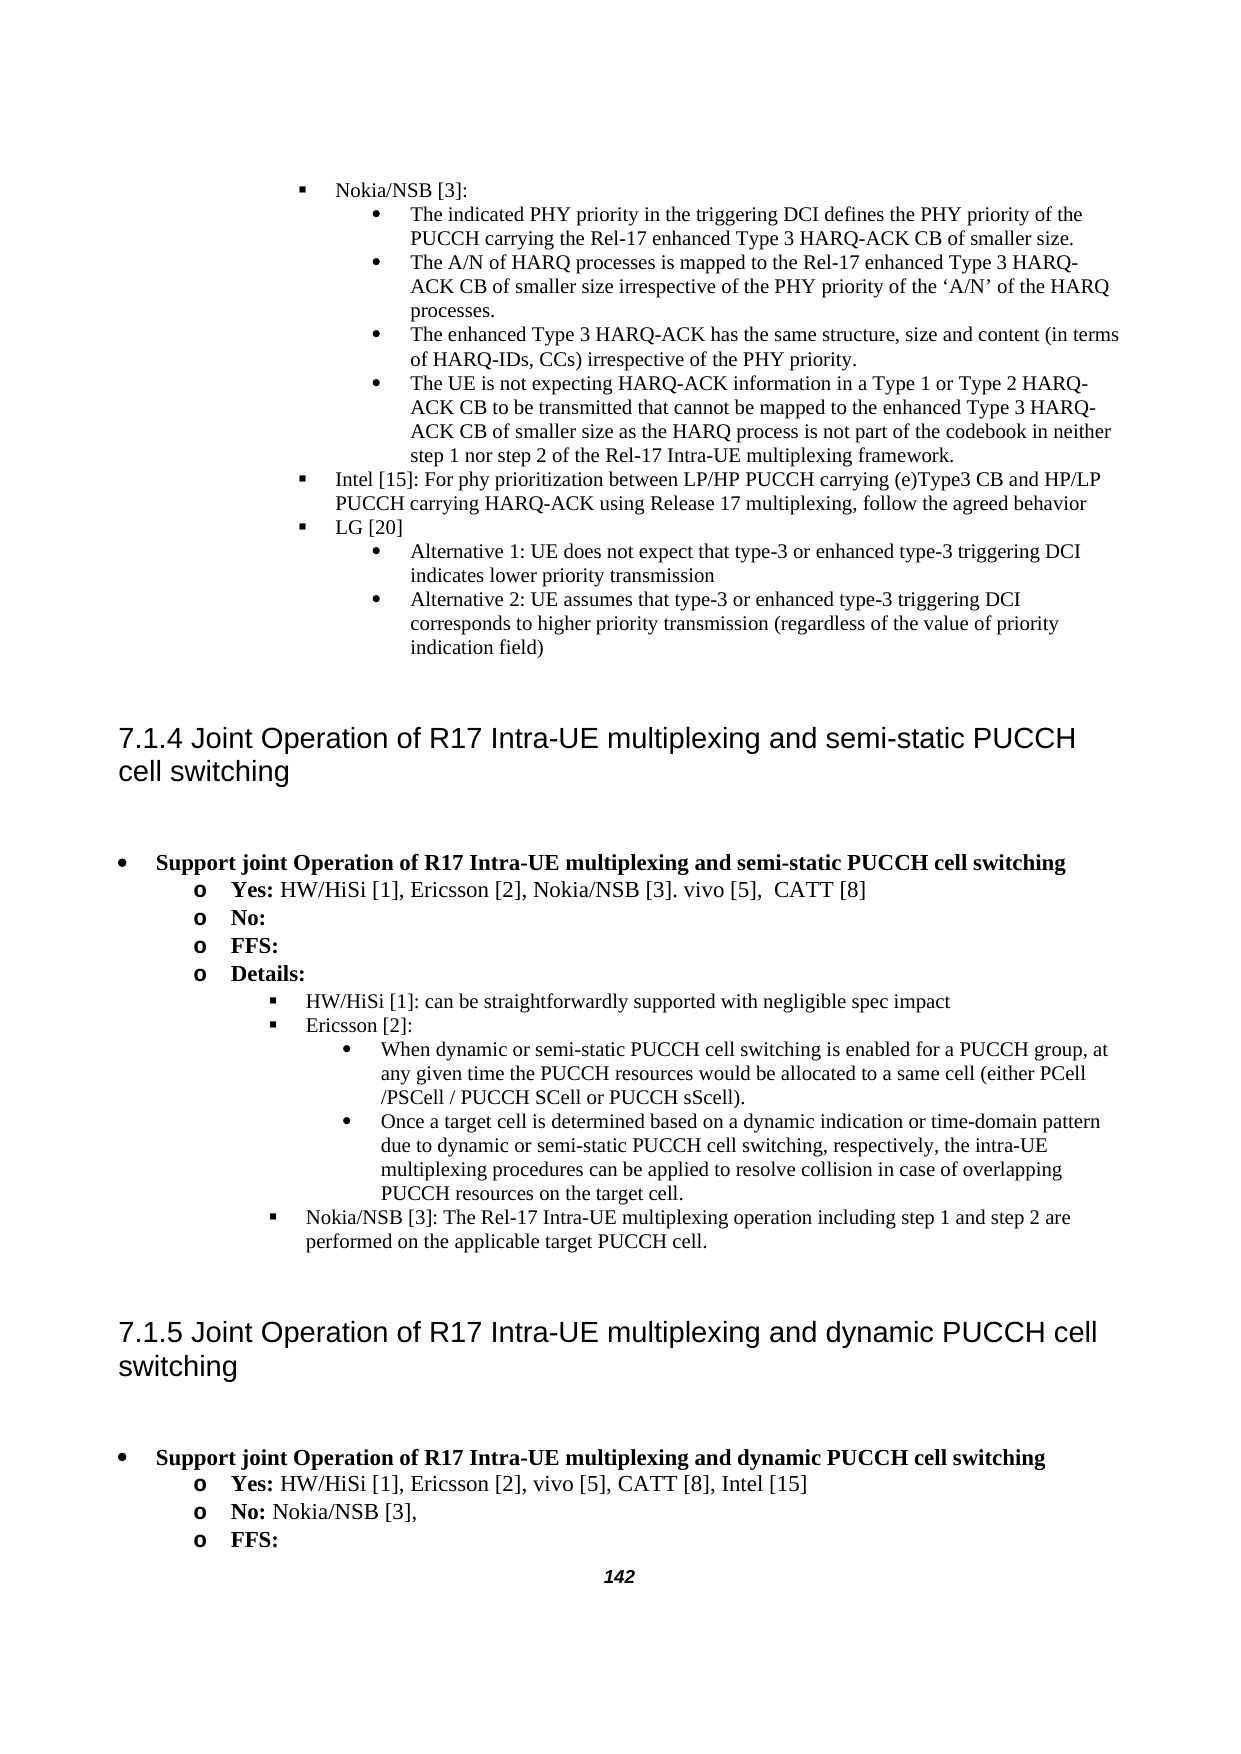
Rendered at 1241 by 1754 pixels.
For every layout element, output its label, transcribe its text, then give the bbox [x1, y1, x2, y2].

list The indicated PHY priority in the triggering DCI defines the PHY priority of the PUCCH carrying the Rel-17 enhanced Type 3 HARQ-ACK CB of smaller size. [373, 202, 1122, 250]
list Alternative 2: UE assumes that type-3 or enhanced type-3 triggering DCI corresponds to higher priority transmission (regardless of the value of priority indication field) [373, 587, 1122, 659]
list Support joint Operation of R17 Intra-UE multiplexing and dynamic PUCCH cell switching [118, 1444, 1122, 1470]
list The UE is not expecting HARQ-ACK information in a Type 1 or Type 2 HARQ-ACK CB to be transmitted that cannot be mapped to the enhanced Type 3 HARQ-ACK CB of smaller size as the HARQ process is not part of the codebook in neither step 1 nor step 2 of the Rel-17 Intra-UE multiplexing framework. [373, 371, 1122, 467]
list No: [193, 904, 1122, 932]
subtitle 7.1.5 Joint Operation of R17 Intra-UE multiplexing and dynamic PUCCH cell switching [118, 1315, 1122, 1382]
list Yes: HW/HiSi [1], Ericsson [2], Nokia/NSB [3]. vivo [5], CATT [8] [193, 876, 1122, 904]
list Nokia/NSB [3]: [298, 178, 1122, 202]
list When dynamic or semi-static PUCCH cell switching is enabled for a PUCCH group, at any given time the PUCCH resources would be allocated to a same cell (either PCell /PSCell / PUCCH SCell or PUCCH sScell). [343, 1037, 1122, 1109]
list Intel [15]: For phy prioritization between LP/HP PUCCH carrying (e)Type3 CB and HP/LP PUCCH carrying HARQ-ACK using Release 17 multiplexing, follow the agreed behavior [298, 467, 1122, 515]
list The A/N of HARQ processes is mapped to the Rel-17 enhanced Type 3 HARQ-ACK CB of smaller size irrespective of the PHY priority of the ‘A/N’ of the HARQ processes. [373, 250, 1122, 322]
list FFS: [193, 932, 1122, 961]
list Nokia/NSB [3]: The Rel-17 Intra-UE multiplexing operation including step 1 and step 2 are performed on the applicable target PUCCH cell. [268, 1205, 1122, 1253]
subtitle 7.1.4 Joint Operation of R17 Intra-UE multiplexing and semi-static PUCCH cell switching [118, 721, 1122, 788]
list Once a target cell is determined based on a dynamic indication or time-domain pattern due to dynamic or semi-static PUCCH cell switching, respectively, the intra-UE multiplexing procedures can be applied to resolve collision in case of overlapping PUCCH resources on the target cell. [343, 1109, 1122, 1205]
list LG [20] [298, 515, 1122, 539]
list HW/HiSi [1]: can be straightforwardly supported with negligible spec impact [268, 989, 1122, 1013]
list Support joint Operation of R17 Intra-UE multiplexing and semi-static PUCCH cell switching [118, 849, 1122, 876]
list Ericsson [2]: [268, 1013, 1122, 1037]
list The enhanced Type 3 HARQ-ACK has the same structure, size and content (in terms of HARQ-IDs, CCs) irrespective of the PHY priority. [373, 322, 1122, 371]
list FFS: [193, 1526, 1122, 1555]
list Alternative 1: UE does not expect that type-3 or enhanced type-3 triggering DCI indicates lower priority transmission [373, 539, 1122, 587]
list Yes: HW/HiSi [1], Ericsson [2], vivo [5], CATT [8], Intel [15] [193, 1470, 1122, 1498]
list Details: [193, 961, 1122, 989]
list No: Nokia/NSB [3], [193, 1498, 1122, 1526]
